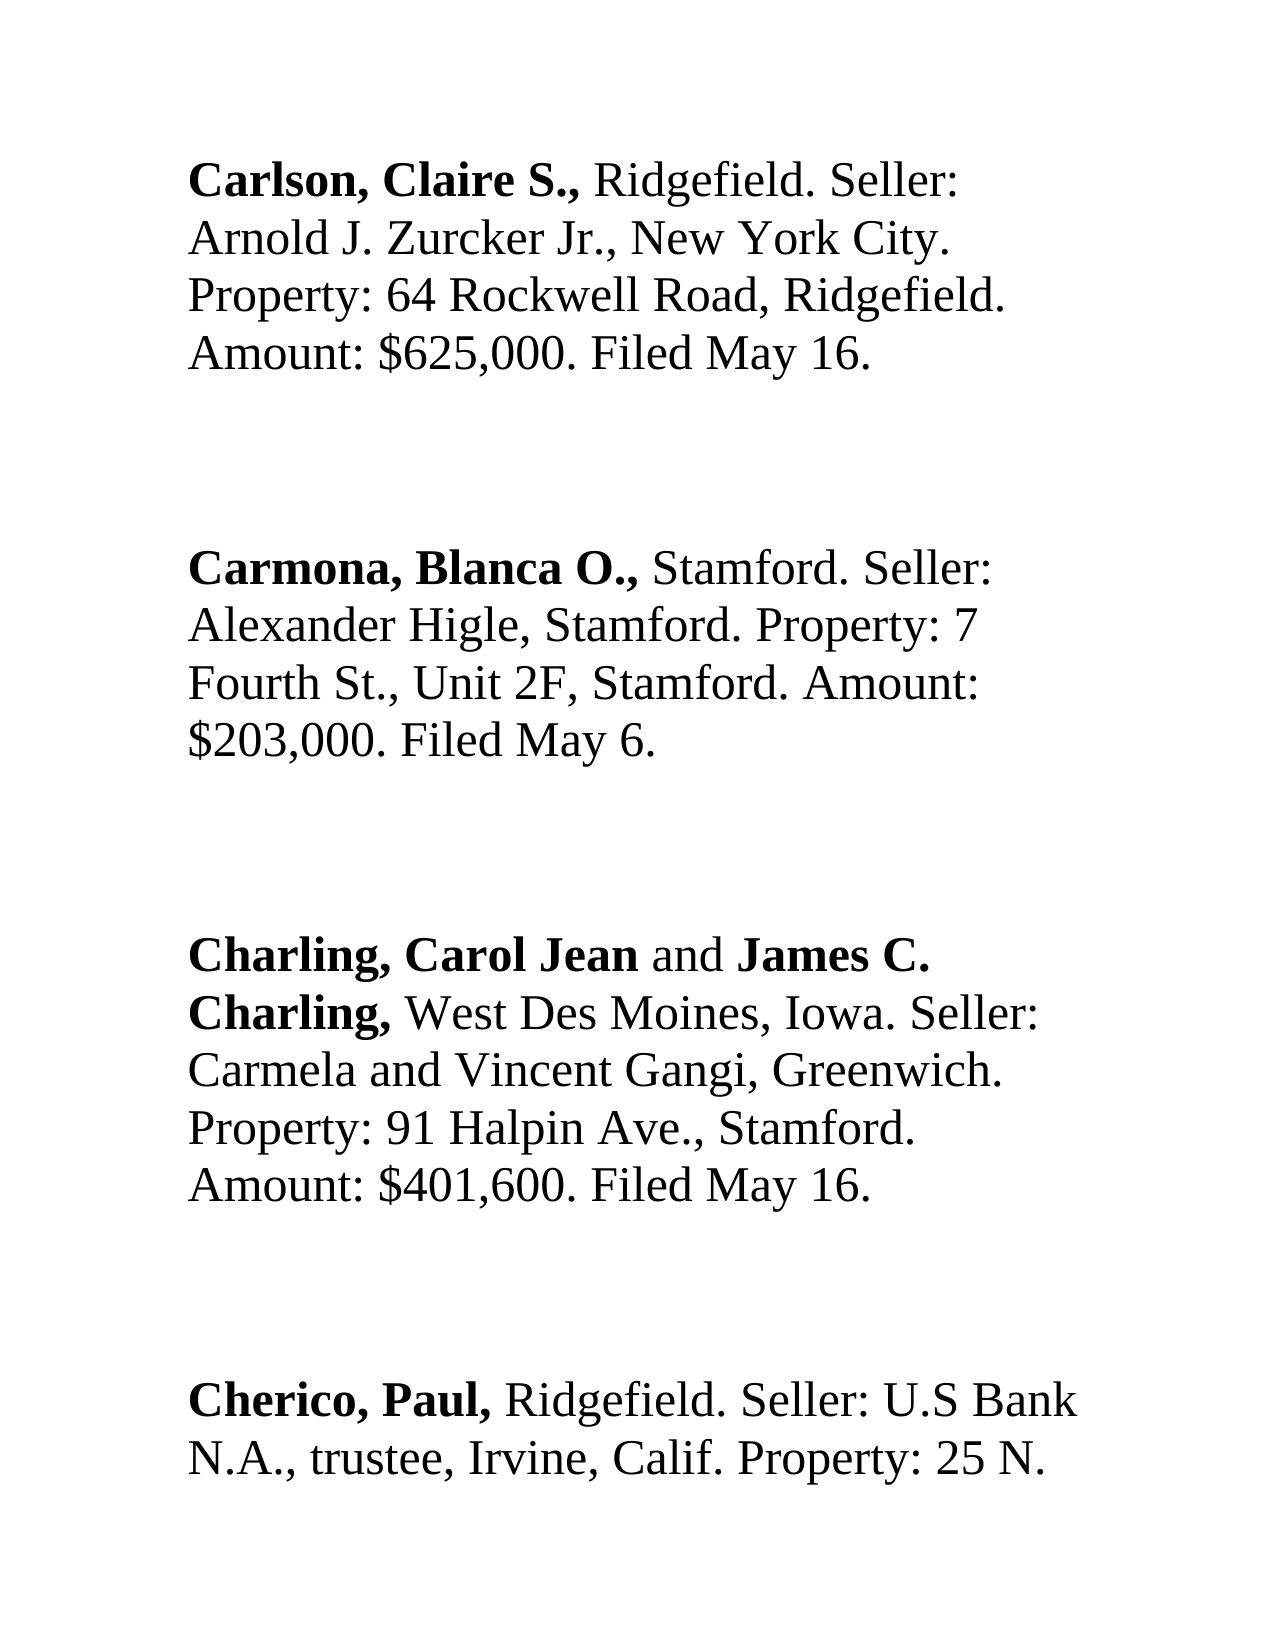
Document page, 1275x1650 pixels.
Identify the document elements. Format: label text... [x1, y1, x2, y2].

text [187, 1370, 1087, 1485]
text Carmona, Blanca O., Stamford. Seller: Alexander Higle, Stamford. Property: 7 Fourth St., Unit 2F, Stamford. Amount: $203,000. Filed May 6. [187, 537, 1087, 767]
text Charling, Carol Jean and James C. Charling, West Des Moines, Iowa. Seller: Carmela and Vincent Gangi, Greenwich. Property: 91 Halpin Ave., Stamford. Amount: $401,600. Filed May 16. [187, 925, 1087, 1212]
text Carlson, Claire S., Ridgefield. Seller: Arnold J. Zurcker Jr., New York City. Property: 64 Rockwell Road, Ridgefield. Amount: $625,000. Filed May 16. [187, 150, 1087, 380]
